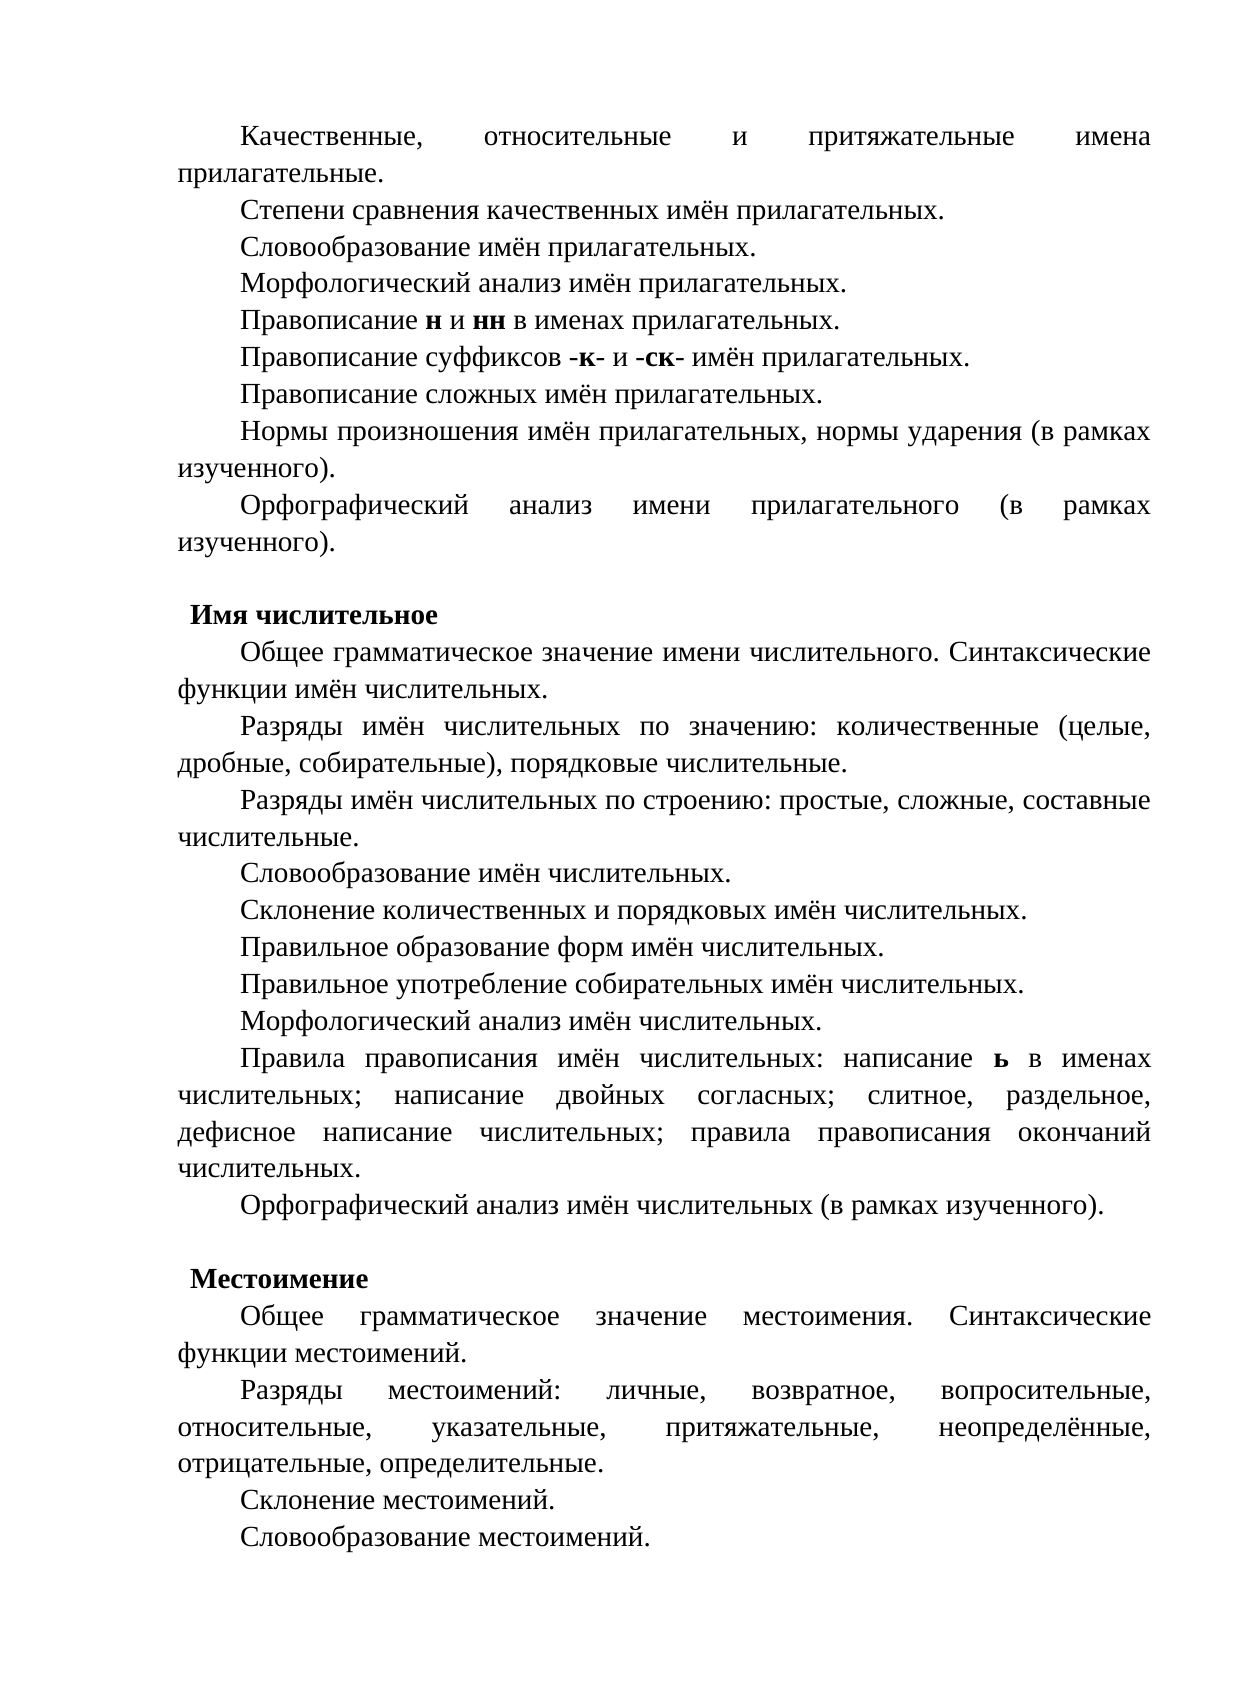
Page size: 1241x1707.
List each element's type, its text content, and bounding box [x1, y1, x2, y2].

text Разряды имён числительных по строению: простые, сложные, составные числительные. [177, 782, 1152, 852]
text Правила правописания имён числительных: написание ь в именах числительных; написание двойных согласных; слитное, раздельное, дефисное написание числительных; правила правописания окончаний числительных. [177, 1040, 1152, 1184]
text Местоимение [190, 1261, 1152, 1295]
text Правописание сложных имён прилагательных. [177, 376, 1152, 410]
text Словообразование местоимений. [177, 1519, 1152, 1553]
text Общее грамматическое значение имени числительного. Синтаксические функции имён числительных. [177, 634, 1152, 705]
text Нормы произношения имён прилагательных, нормы ударения (в рамках изученного). [177, 413, 1152, 483]
text Словообразование имён прилагательных. [177, 229, 1152, 262]
text Правильное употребление собирательных имён числительных. [177, 966, 1152, 1000]
text Имя числительное [190, 597, 1152, 631]
text Словообразование имён числительных. [177, 856, 1152, 889]
text Правописание н и нн в именах прилагательных. [177, 302, 1152, 336]
text Общее грамматическое значение местоимения. Синтаксические функции местоимений. [177, 1298, 1152, 1368]
text Правописание суффиксов -к- и -ск- имён прилагательных. [177, 339, 1152, 373]
text Склонение количественных и порядковых имён числительных. [177, 892, 1152, 926]
text Качественные, относительные и притяжательные имена прилагательные. [177, 118, 1152, 188]
text Степени сравнения качественных имён прилагательных. [177, 192, 1152, 225]
text Орфографический анализ имён числительных (в рамках изученного). [177, 1187, 1152, 1221]
text Морфологический анализ имён числительных. [177, 1003, 1152, 1037]
text Разряды местоимений: личные, возвратное, вопросительные, относительные, указательные, притяжательные, неопределённые, отрицательные, определительные. [177, 1372, 1152, 1479]
text Разряды имён числительных по значению: количественные (целые, дробные, собирательные), порядковые числительные. [177, 708, 1152, 778]
text Морфологический анализ имён прилагательных. [177, 266, 1152, 299]
text Правильное образование форм имён числительных. [177, 929, 1152, 963]
text Орфографический анализ имени прилагательного (в рамках изученного). [177, 487, 1152, 557]
text Склонение местоимений. [177, 1482, 1152, 1516]
